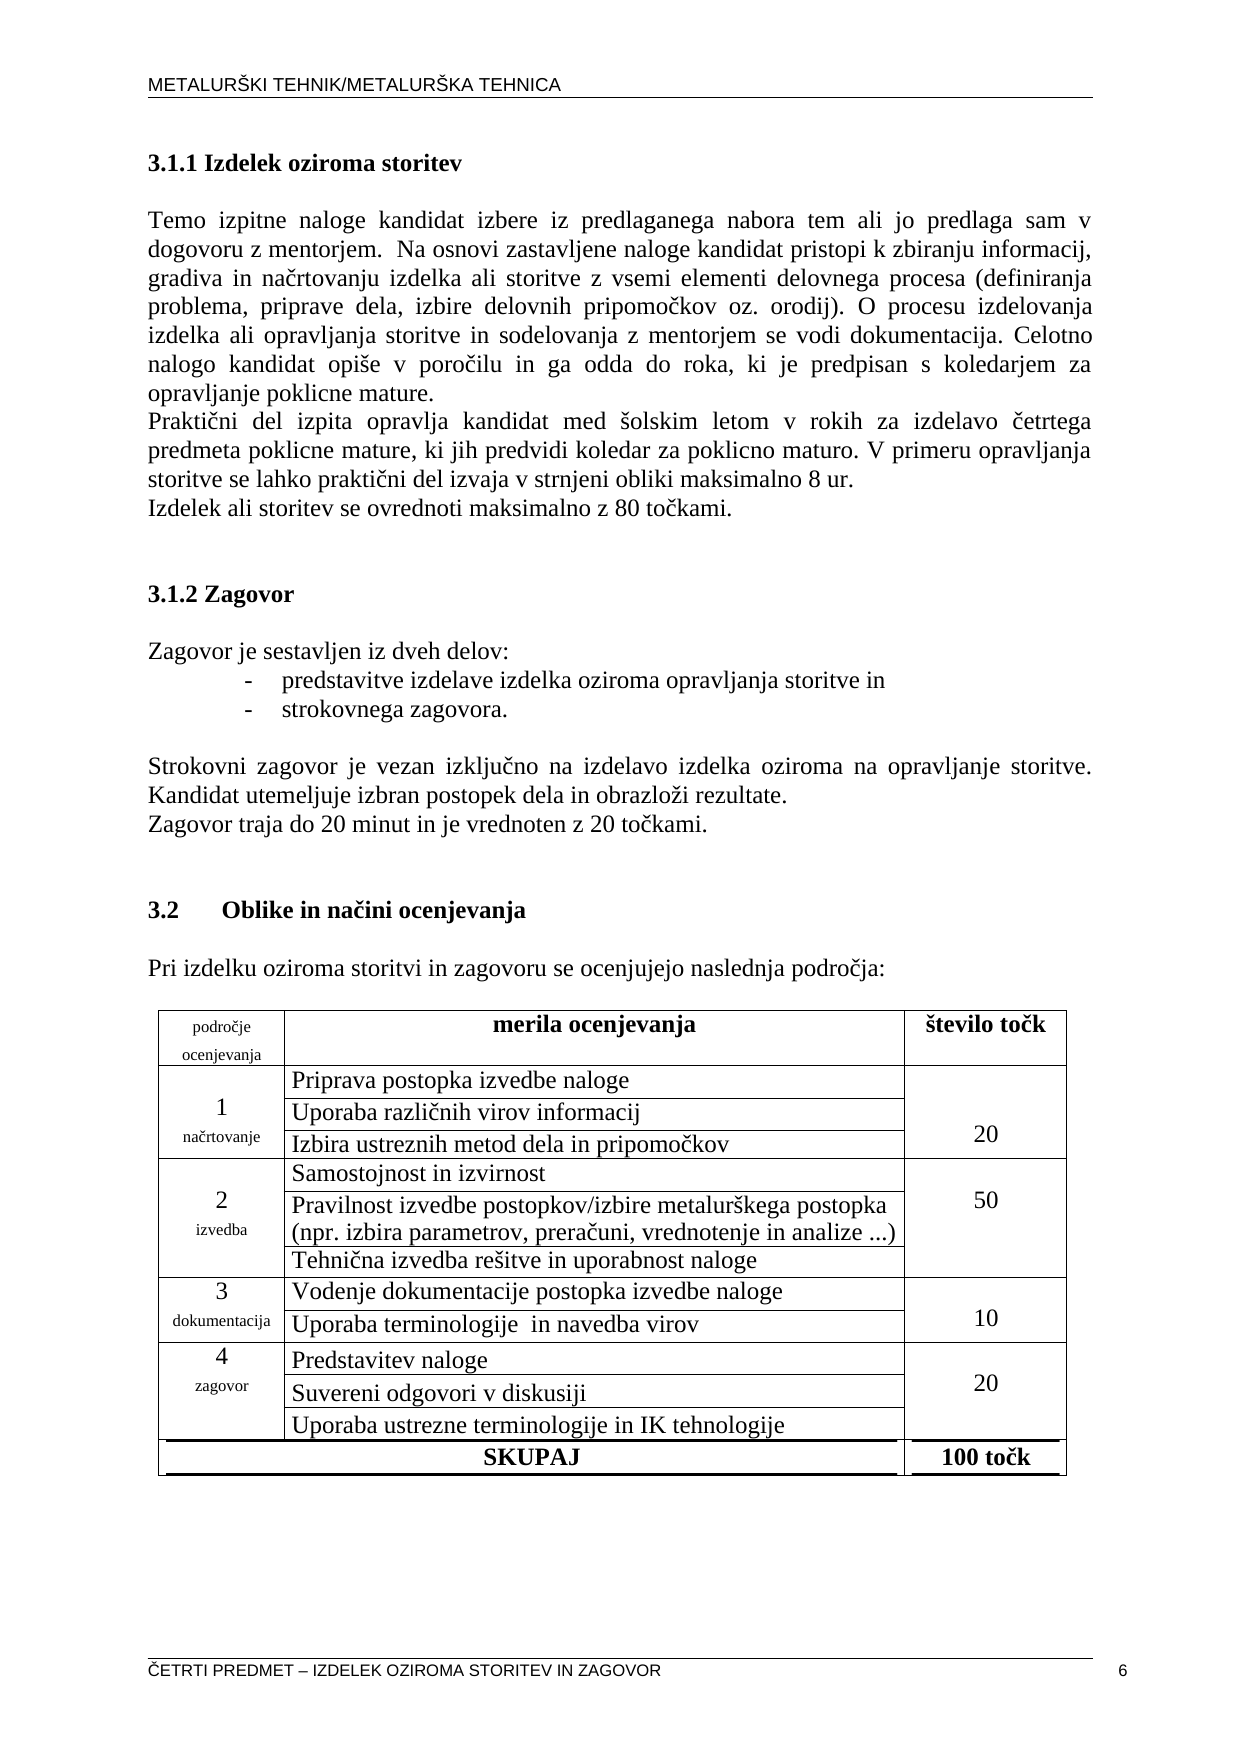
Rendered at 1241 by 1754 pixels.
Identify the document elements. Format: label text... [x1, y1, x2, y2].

table_cell Uporaba ustrezne terminologije in IK tehnologije [285, 1408, 904, 1439]
text Izdelek ali storitev se ovrednoti maksimalno z 80 točkami. [148, 493, 1093, 521]
text Strokovni zagovor je vezan izključno na izdelavo izdelka oziroma na opravljanje storitve. Kandidat utemeljuje izbran postopek dela in obrazloži rezultate. [148, 751, 1093, 809]
table_cell Tehnična izvedba rešitve in uporabnost naloge [285, 1247, 904, 1277]
table_cell Pravilnost izvedbe postopkov/izbire metalurškega postopka (npr. izbira parametrov, preračuni, vrednotenje in analize ...) [285, 1192, 904, 1246]
table_cell Priprava postopka izvedbe naloge [285, 1066, 904, 1098]
table_cell Izbira ustreznih metod dela in pripomočkov [285, 1131, 904, 1158]
text Zagovor je sestavljen iz dveh delov: [148, 636, 1093, 665]
table_cell 10 [905, 1278, 1066, 1342]
table_cell SKUPAJ [159, 1440, 904, 1474]
text Temo izpitne naloge kandidat izbere iz predlaganega nabora tem ali jo predlaga sam v dogovoru z mentorjem. Na osnovi zastavljene naloge kandidat pristopi k zbiranju informacij, gradiva in načrtovanju izdelka ali storitve z vsemi elementi delovnega procesa (definiranja problema, priprave dela, izbire delovnih pripomočkov oz. orodij). O procesu izdelovanja izdelka ali opravljanja storitve in sodelovanja z mentorjem se vodi dokumentacija. Celotno nalogo kandidat opiše v poročilu in ga odda do roka, ki je predpisan s koledarjem za opravljanje poklicne mature. [148, 205, 1093, 406]
table_header število točk [905, 1011, 1066, 1065]
text Praktični del izpita opravlja kandidat med šolskim letom v rokih za izdelavo četrtega predmeta poklicne mature, ki jih predvidi koledar za poklicno maturo. V primeru opravljanja storitve se lahko praktični del izvaja v strnjeni obliki maksimalno 8 ur. [148, 406, 1093, 493]
table_cell Samostojnost in izvirnost [285, 1159, 904, 1191]
text 3.1.1 Izdelek oziroma storitev [148, 148, 1093, 176]
list predstavitve izdelave izdelka oziroma opravljanja storitve in [244, 665, 1093, 694]
table_cell Suvereni odgovori v diskusiji [285, 1375, 904, 1407]
table_cell Uporaba terminologije in navedba virov [285, 1311, 904, 1342]
table_cell Predstavitev naloge [285, 1343, 904, 1374]
table_cell 20 [905, 1343, 1066, 1439]
text Pri izdelku oziroma storitvi in zagovoru se ocenjujejo naslednja področja: [148, 953, 1093, 981]
table_cell 20 [905, 1066, 1066, 1158]
table_cell 50 [905, 1159, 1066, 1277]
text Zagovor traja do 20 minut in je vrednoten z 20 točkami. [148, 809, 1093, 838]
table_cell 4 zagovor [159, 1343, 284, 1439]
text 3.2 Oblike in načini ocenjevanja [148, 895, 1093, 924]
table_cell Vodenje dokumentacije postopka izvedbe naloge [285, 1278, 904, 1309]
table_cell 3 dokumentacija [159, 1278, 284, 1342]
table_cell 2 izvedba [159, 1159, 284, 1277]
table_cell Uporaba različnih virov informacij [285, 1099, 904, 1130]
table_header merila ocenjevanja [285, 1011, 904, 1065]
text 3.1.2 Zagovor [148, 579, 1093, 608]
table_header področje ocenjevanja [159, 1011, 284, 1065]
list strokovnega zagovora. [244, 694, 1093, 723]
table_cell 1 načrtovanje [159, 1066, 284, 1158]
table_cell 100 točk [905, 1440, 1066, 1474]
